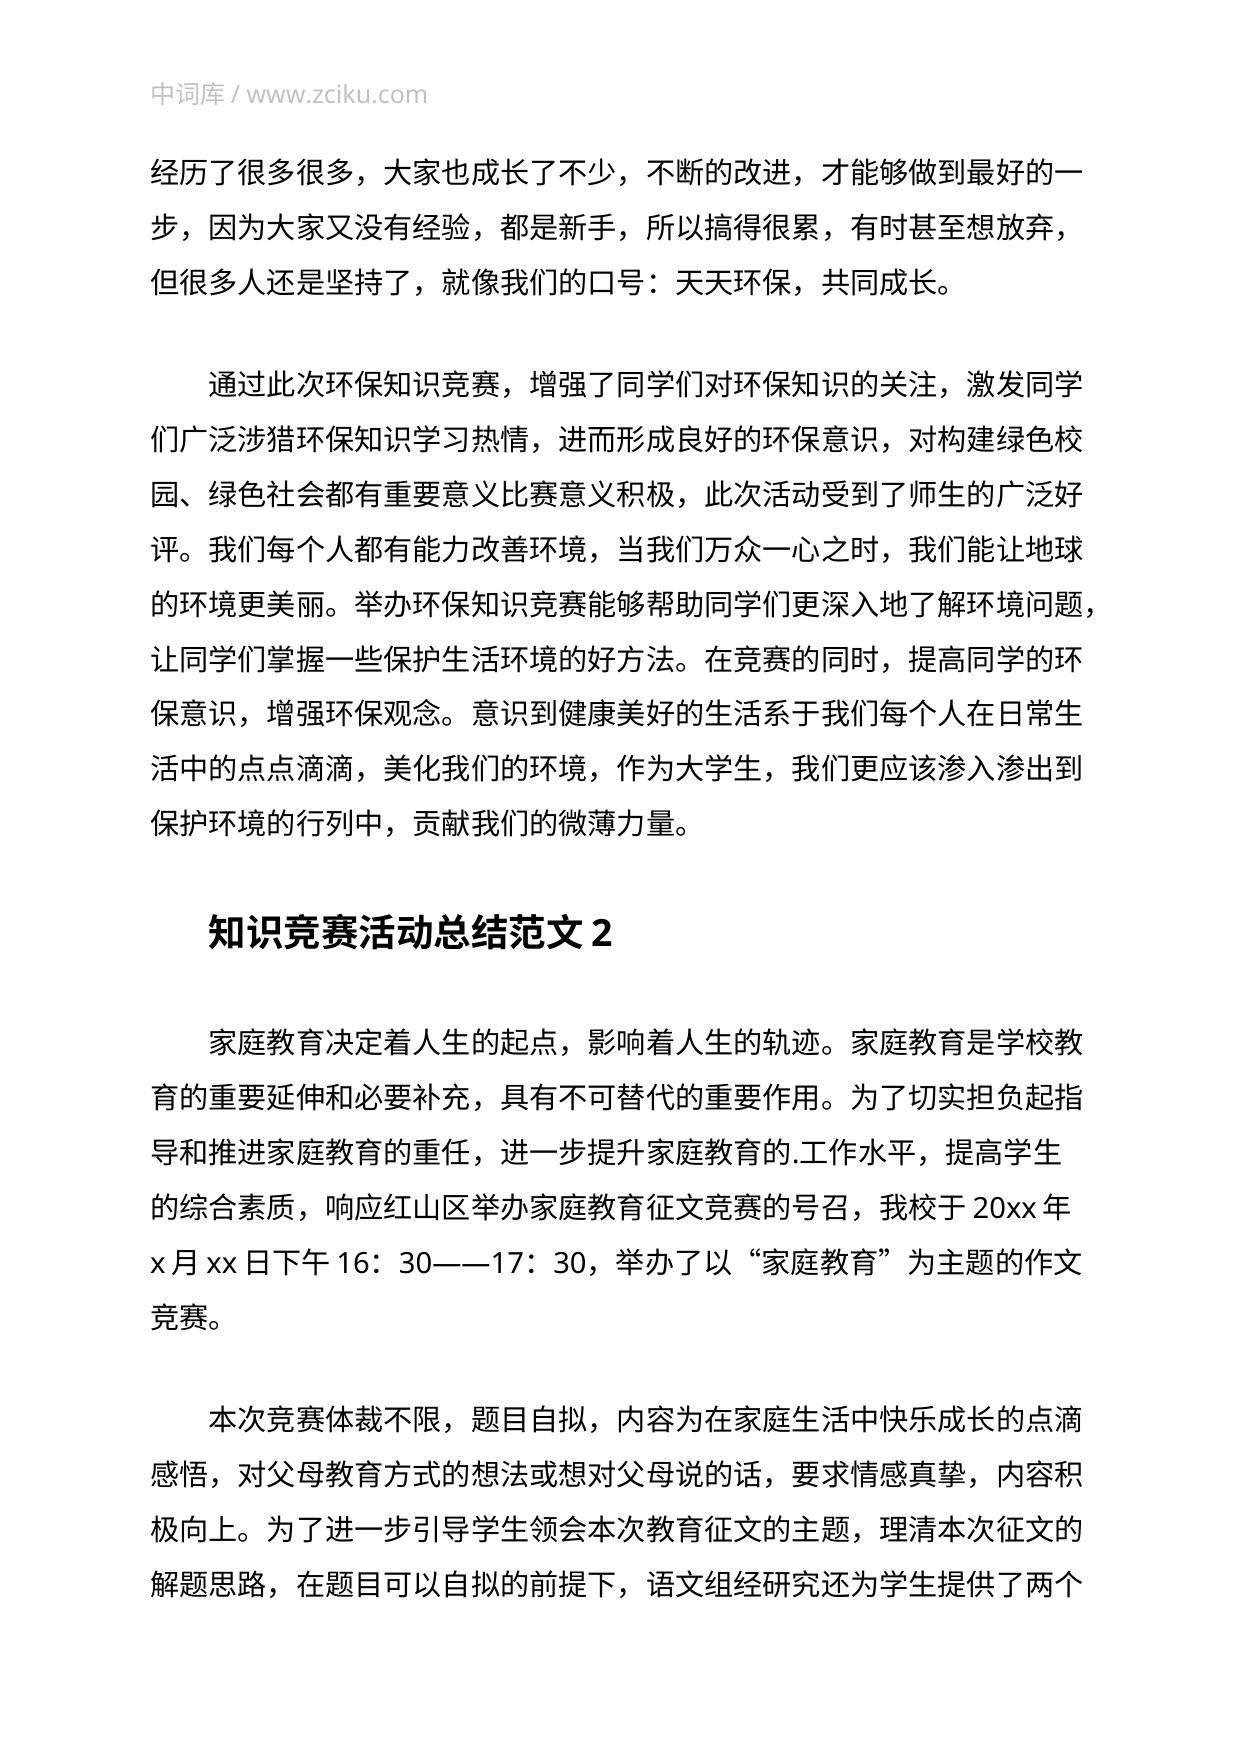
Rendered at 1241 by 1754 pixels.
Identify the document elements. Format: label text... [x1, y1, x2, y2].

text 通过此次环保知识竞赛，增强了同学们对环保知识的关注，激发同学们广泛涉猎环保知识学习热情，进而形成良好的环保意识，对构建绿色校园、绿色社会都有重要意义比赛意义积极，此次活动受到了师生的广泛好评。我们每个人都有能力改善环境，当我们万众一心之时，我们能让地球的环境更美丽。举办环保知识竞赛能够帮助同学们更深入地了解环境问题，让同学们掌握一些保护生活环境的好方法。在竞赛的同时，提高同学的环保意识，增强环保观念。意识到健康美好的生活系于我们每个人在日常生活中的点点滴滴，美化我们的环境，作为大学生，我们更应该渗入渗出到保护环境的行列中，贡献我们的微薄力量。 [150, 362, 1090, 843]
text 家庭教育决定着人生的起点，影响着人生的轨迹。家庭教育是学校教育的重要延伸和必要补充，具有不可替代的重要作用。为了切实担负起指导和推进家庭教育的重任，进一步提升家庭教育的.工作水平，提高学生的综合素质，响应红山区举办家庭教育征文竞赛的号召，我校于20xx年x月xx日下午16：30——17：30，举办了以“家庭教育”为主题的作文竞赛。 [150, 1020, 1090, 1337]
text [150, 150, 1090, 302]
text 知识竞赛活动总结范文2 [150, 902, 1090, 957]
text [150, 1397, 1090, 1604]
